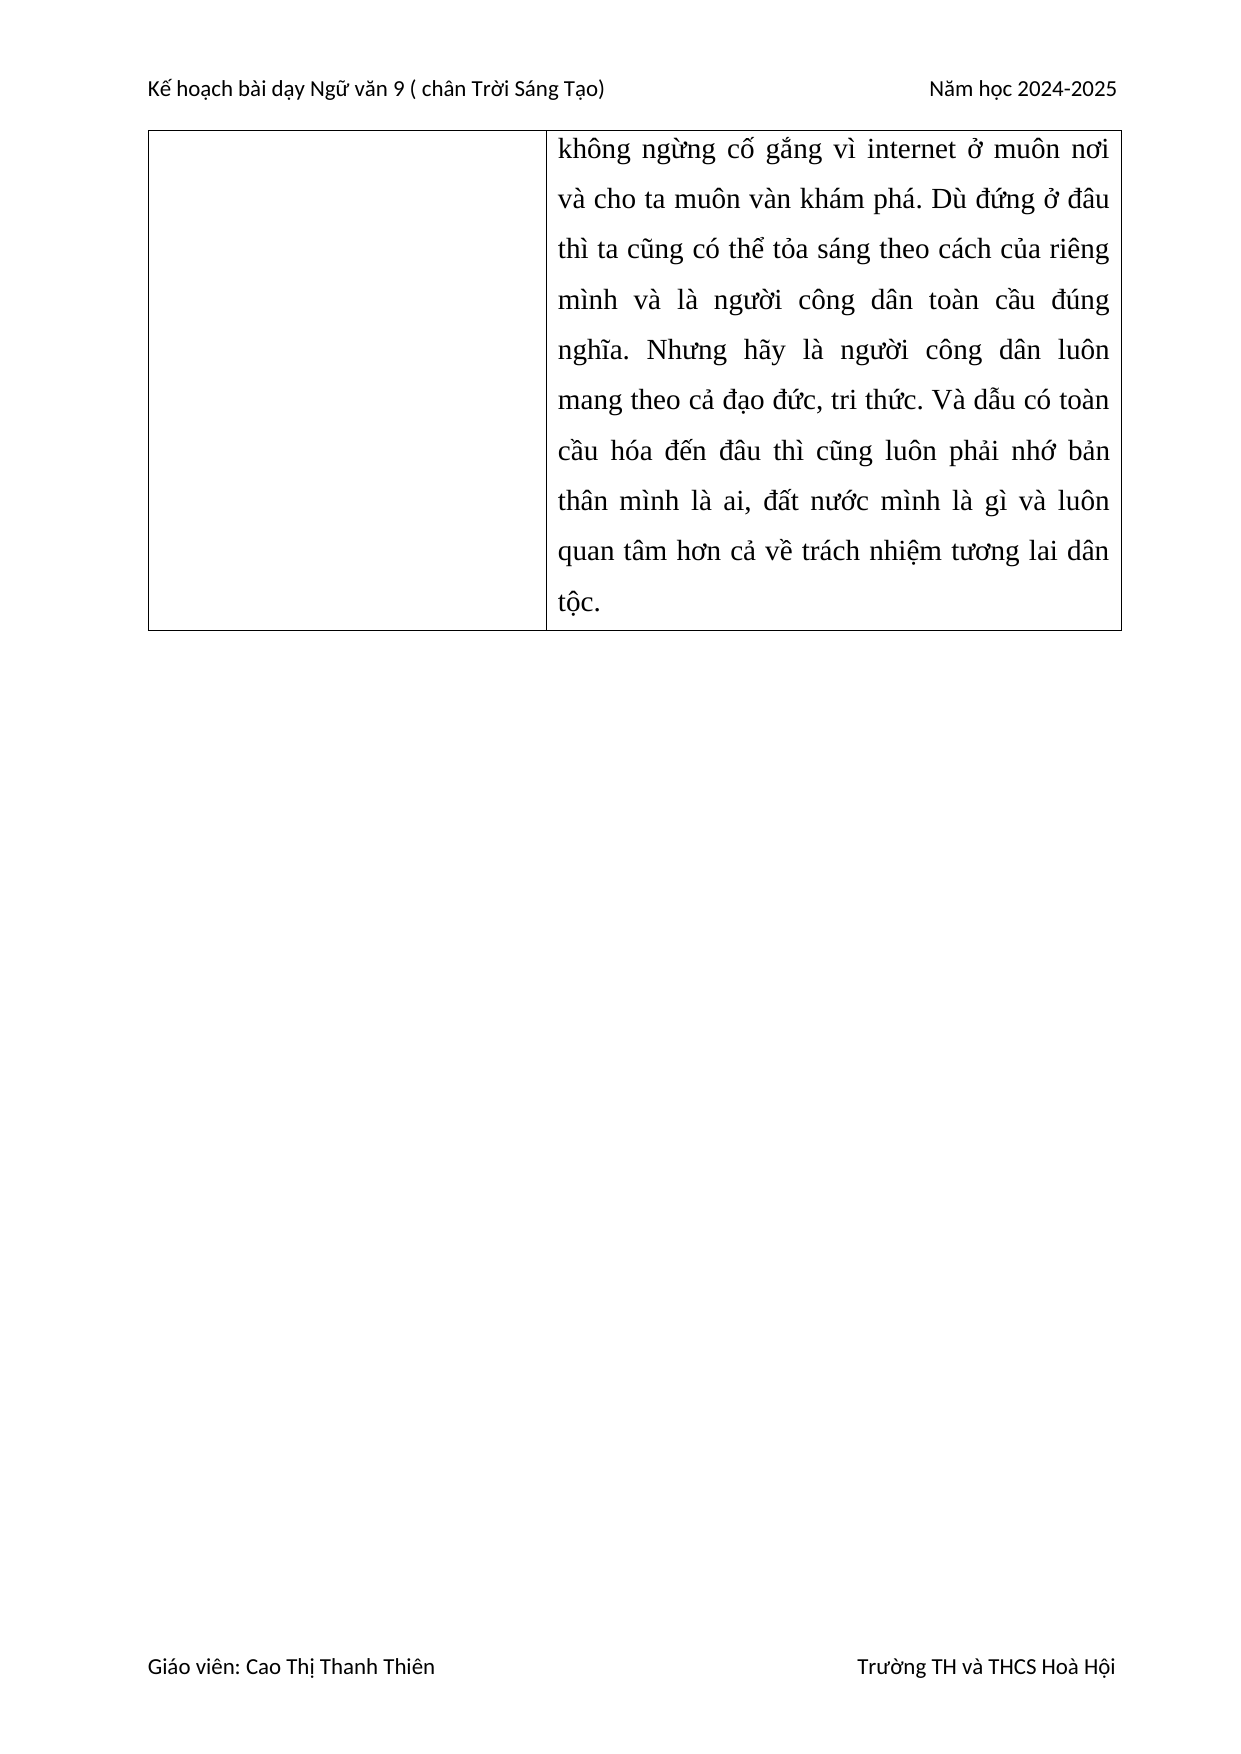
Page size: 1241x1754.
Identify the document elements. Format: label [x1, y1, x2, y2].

table_cell [547, 131, 1121, 630]
table_cell [149, 131, 546, 630]
